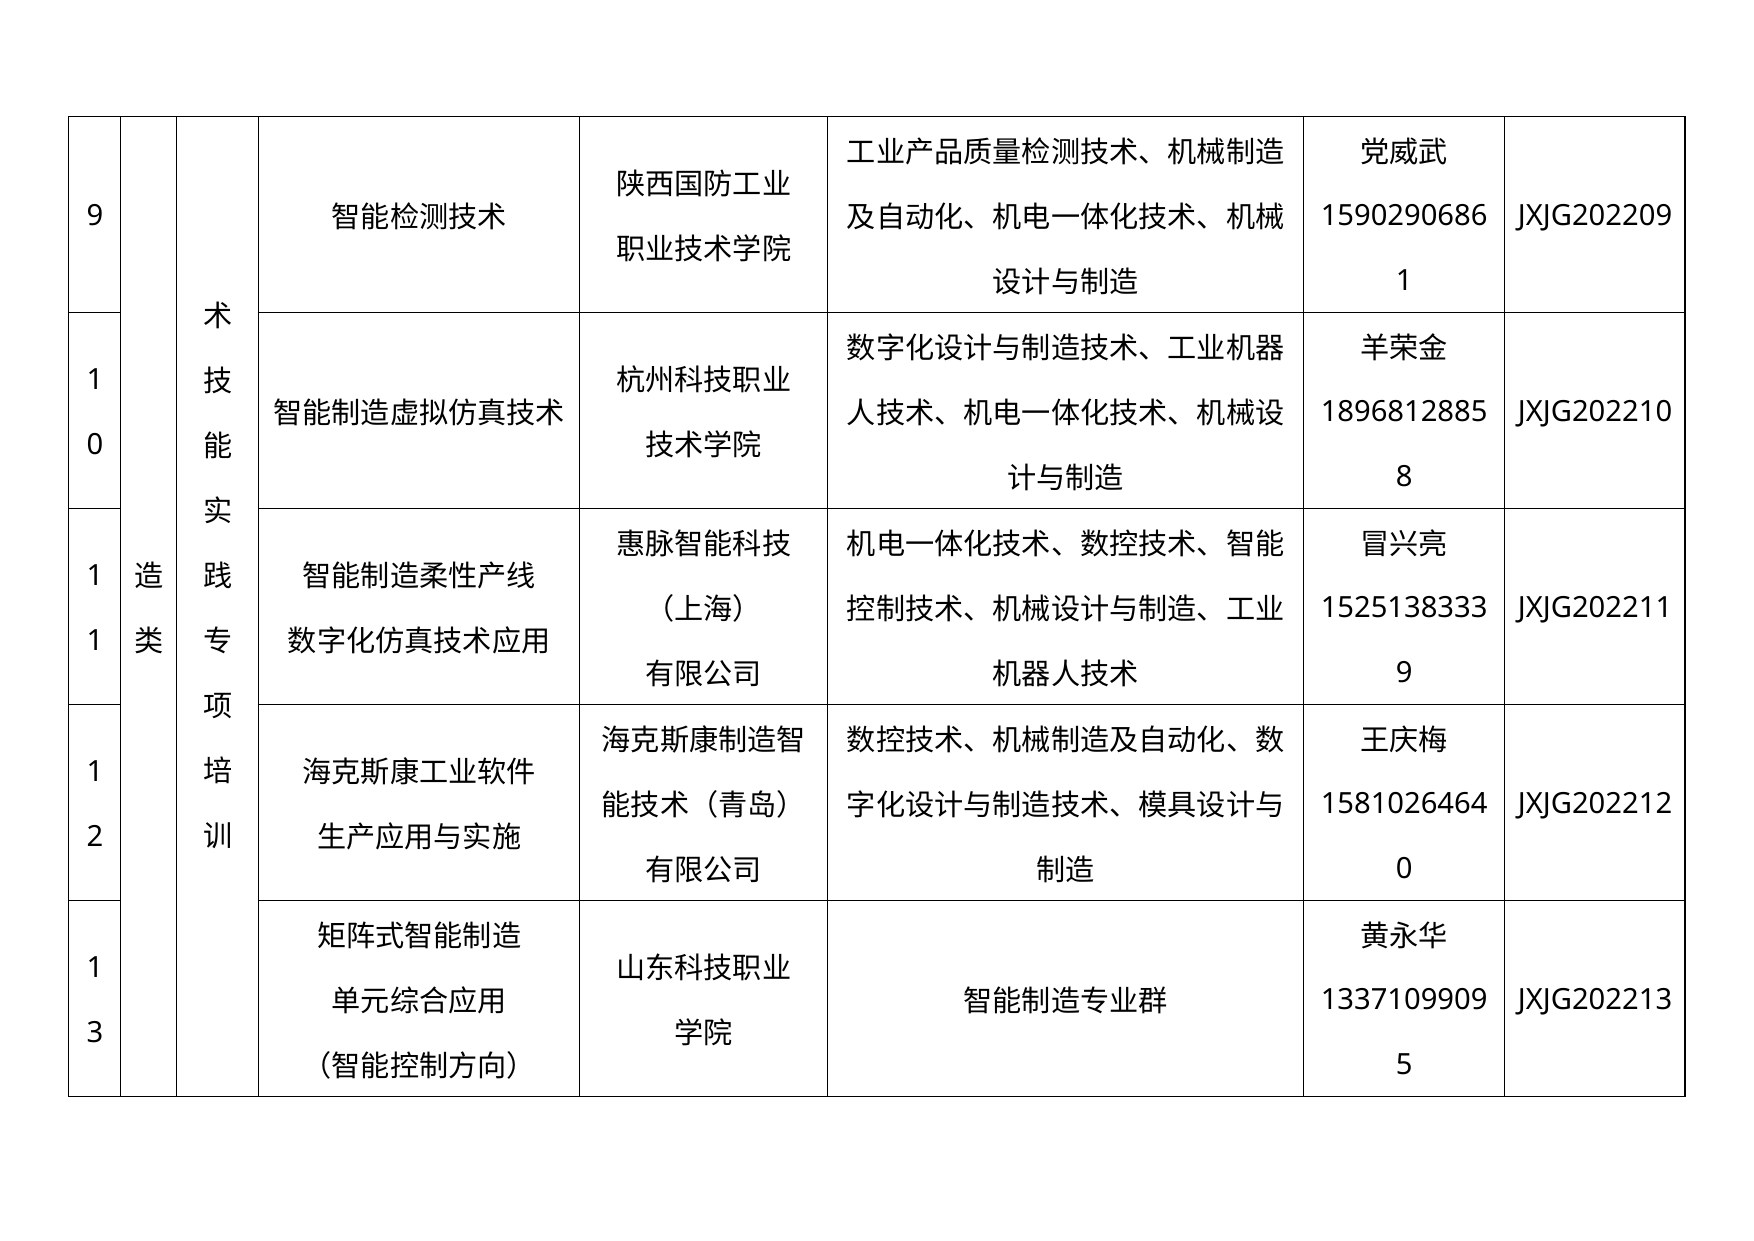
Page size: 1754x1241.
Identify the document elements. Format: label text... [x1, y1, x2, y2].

table_cell 杭州科技职业 技术学院 [580, 313, 827, 508]
table_cell 9 [69, 117, 120, 312]
table_cell 11 [69, 509, 120, 704]
table_cell 山东科技职业 学院 [580, 901, 827, 1096]
table_cell 智能制造专业群 [828, 901, 1303, 1096]
table_cell 矩阵式智能制造 单元综合应用 （智能控制方向） [259, 901, 579, 1096]
table_cell JXJG202212 [1505, 705, 1684, 900]
table_cell 智能制造柔性产线 数字化仿真技术应用 [259, 509, 579, 704]
table_cell 智能检测技术 [259, 117, 579, 312]
table_cell 工业产品质量检测技术、机械制造及自动化、机电一体化技术、机械设计与制造 [828, 117, 1303, 312]
table_cell 冒兴亮 15251383339 [1304, 509, 1504, 704]
table_cell 数控技术、机械制造及自动化、数字化设计与制造技术、模具设计与制造 [828, 705, 1303, 900]
table_cell 黄永华 13371099095 [1304, 901, 1504, 1096]
table_cell 12 [69, 705, 120, 900]
table_cell JXJG202211 [1505, 509, 1684, 704]
table_cell JXJG202210 [1505, 313, 1684, 508]
table_cell 党威武 15902906861 [1304, 117, 1504, 312]
table_cell 海克斯康制造智能技术（青岛） 有限公司 [580, 705, 827, 900]
table_cell 智能制造类 [121, 117, 176, 1096]
table_cell JXJG202209 [1505, 117, 1684, 312]
table_cell 机电一体化技术、数控技术、智能控制技术、机械设计与制造、工业机器人技术 [828, 509, 1303, 704]
table_cell 海克斯康工业软件 生产应用与实施 [259, 705, 579, 900]
table_cell 惠脉智能科技 （上海） 有限公司 [580, 509, 827, 704]
table_cell 智能制造虚拟仿真技术 [259, 313, 579, 508]
table_cell JXJG202213 [1505, 901, 1684, 1096]
table_cell 数字化设计与制造技术、工业机器人技术、机电一体化技术、机械设计与制造 [828, 313, 1303, 508]
table_cell 王庆梅 15810264640 [1304, 705, 1504, 900]
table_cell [177, 117, 258, 1096]
table_cell 羊荣金 18968128858 [1304, 313, 1504, 508]
table_cell 13 [69, 901, 120, 1096]
table_cell 陕西国防工业 职业技术学院 [580, 117, 827, 312]
table_cell 10 [69, 313, 120, 508]
